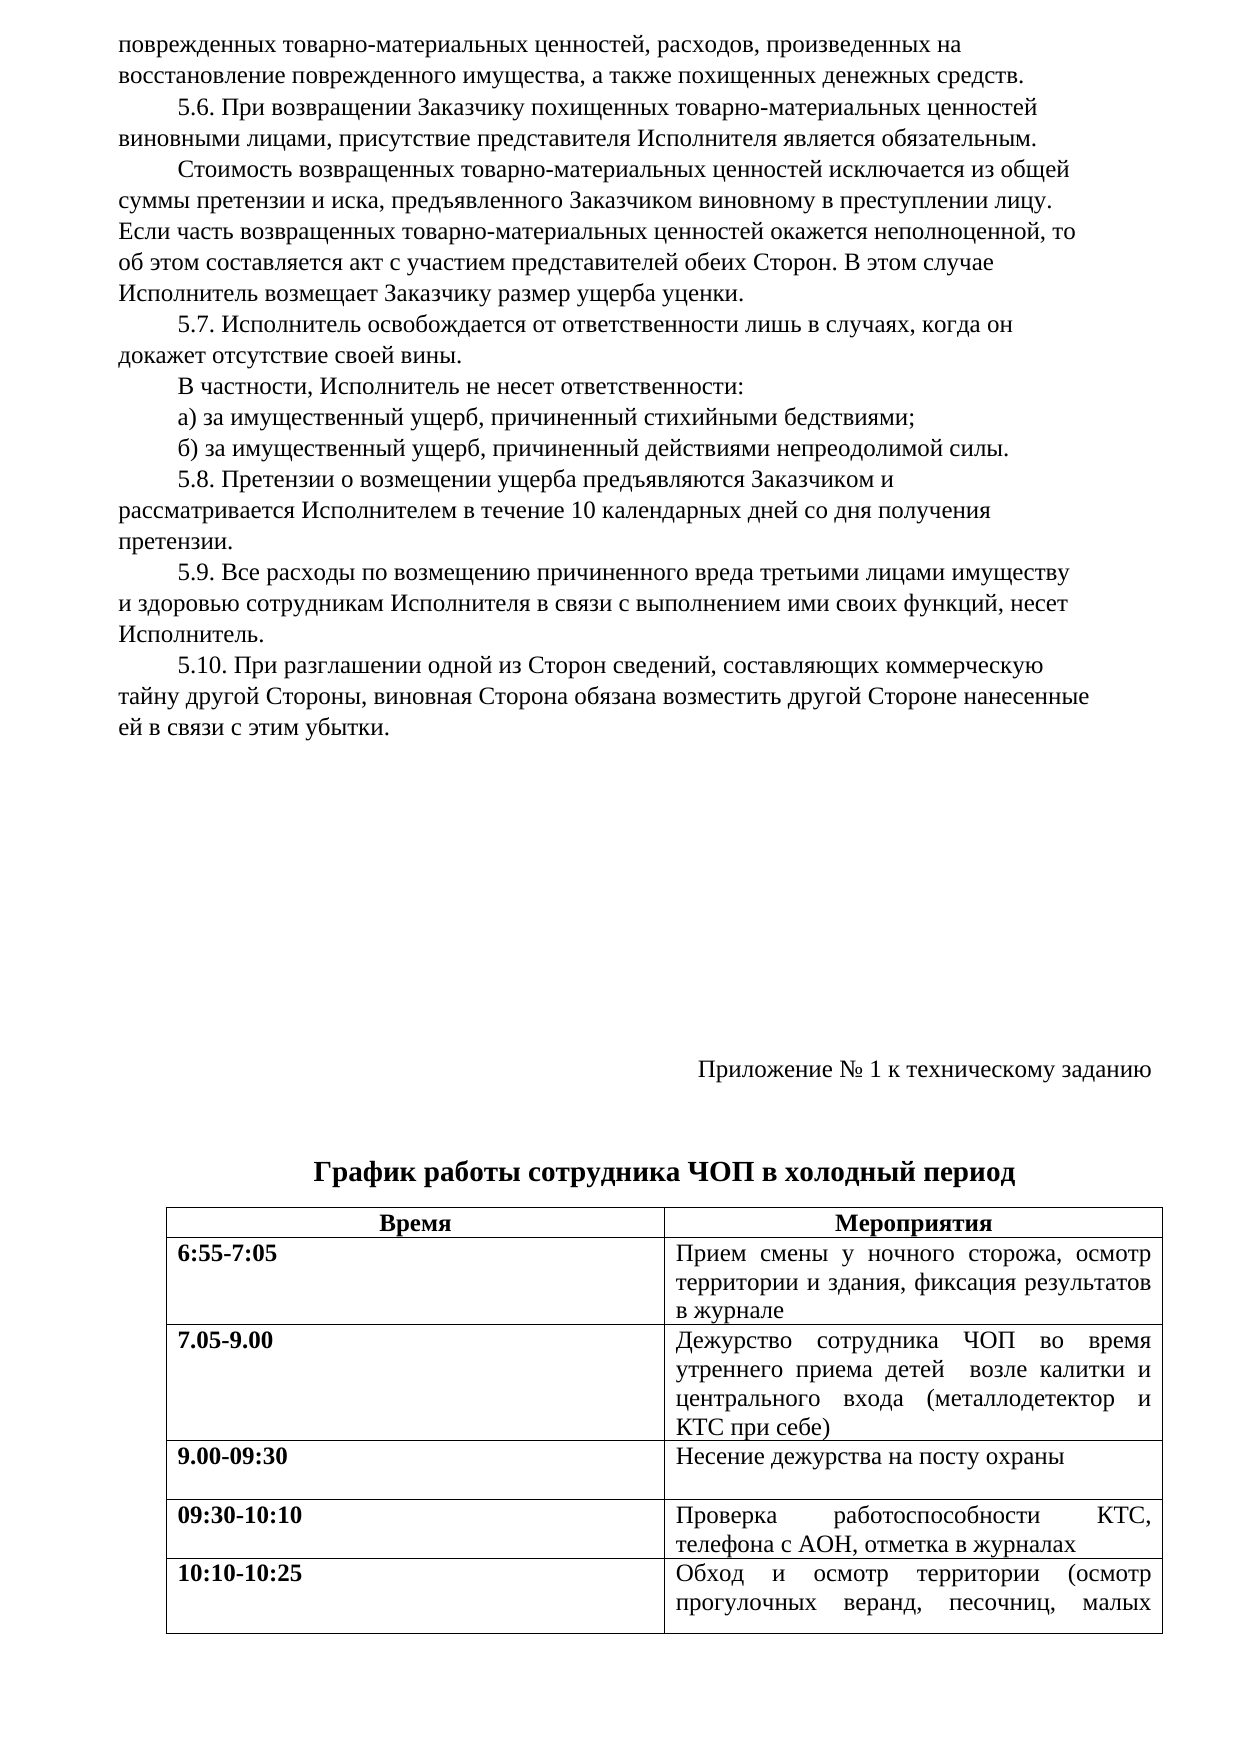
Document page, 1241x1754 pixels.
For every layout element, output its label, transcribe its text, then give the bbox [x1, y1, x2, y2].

text и здоровью сотрудникам Исполнителя в связи с выполнением ими своих функций, несет [118, 588, 1152, 617]
text Если часть возвращенных товарно-материальных ценностей окажется неполноценной, то [118, 216, 1152, 244]
table_cell Несение дежурства на посту охраны [665, 1441, 1162, 1499]
text 5.7. Исполнитель освобождается от ответственности лишь в случаях, когда он [177, 309, 1152, 338]
text Стоимость возвращенных товарно-материальных ценностей исключается из общей [177, 154, 1152, 182]
text тайну другой Стороны, виновная Сторона обязана возместить другой Стороне нанесенные [118, 681, 1152, 710]
text поврежденных товарно-материальных ценностей, расходов, произведенных на [118, 29, 1152, 58]
text восстановление поврежденного имущества, a также похищенных денежных средств. [118, 61, 1152, 89]
text 5.6. При возвращении Заказчику похищенных товарно-материальных ценностей [177, 92, 1152, 120]
text об этом составляется акт c участием представителей обеих Сторон. В этом случае [118, 247, 1152, 276]
table_cell 7.05-9.00 [167, 1325, 664, 1440]
text 5.8. Претензии о возмещении ущерба предъявляются Заказчиком и [177, 464, 1152, 493]
table_cell 09:30-10:10 [167, 1500, 664, 1557]
text а) за имущественный ущерб, причиненный стихийными бедствиями; [177, 402, 1152, 431]
table_cell Прием смены у ночного сторожа, осмотр территории и здания, фиксация результатов в журнале [665, 1238, 1162, 1324]
table_header Мероприятия [665, 1208, 1162, 1237]
table_cell Проверка работоспособности КТС, телефона с АОН, отметка в журналах [665, 1500, 1162, 1557]
table_cell 10:10-10:25 [167, 1559, 664, 1632]
text 5.9. Все расходы по возмещению причиненного вреда третьими лицами имуществу [177, 557, 1152, 586]
text 5.10. При разглашении одной из Сторон сведений, составляющих коммерческую [177, 650, 1152, 679]
text Приложение № 1 к техническому заданию [177, 1054, 1152, 1083]
text виновными лицами, присутствие представителя Исполнителя является обязательным. [118, 123, 1152, 151]
table_cell Дежурство сотрудника ЧОП во время утреннего приема детей возле калитки и центрального входа (металлодетектор и КТС при себе) [665, 1325, 1162, 1440]
text В частности, Исполнитель не несет ответственности: [177, 371, 1152, 400]
text рассматривается Исполнителем в течение 10 календарных дней со дня получения [118, 495, 1152, 524]
text суммы претензии и иска, предъявленного Заказчиком виновному в преступлении лицу. [118, 185, 1152, 213]
table_cell 9.00-09:30 [167, 1441, 664, 1499]
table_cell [665, 1559, 1162, 1632]
text Исполнитель. [118, 619, 1152, 648]
text б) за имущественный ущерб, причиненный действиями непреодолимой силы. [177, 433, 1152, 462]
text График работы сотрудника ЧОП в холодный период [177, 1154, 1152, 1188]
table_cell 6:55-7:05 [167, 1238, 664, 1324]
text докажет отсутствие своей вины. [118, 340, 1152, 369]
text Исполнитель возмещает Заказчику размер ущерба уценки. [118, 278, 1152, 307]
table_header Время [167, 1208, 664, 1237]
text ей в связи с этим убытки. [118, 712, 1152, 741]
text претензии. [118, 526, 1152, 555]
